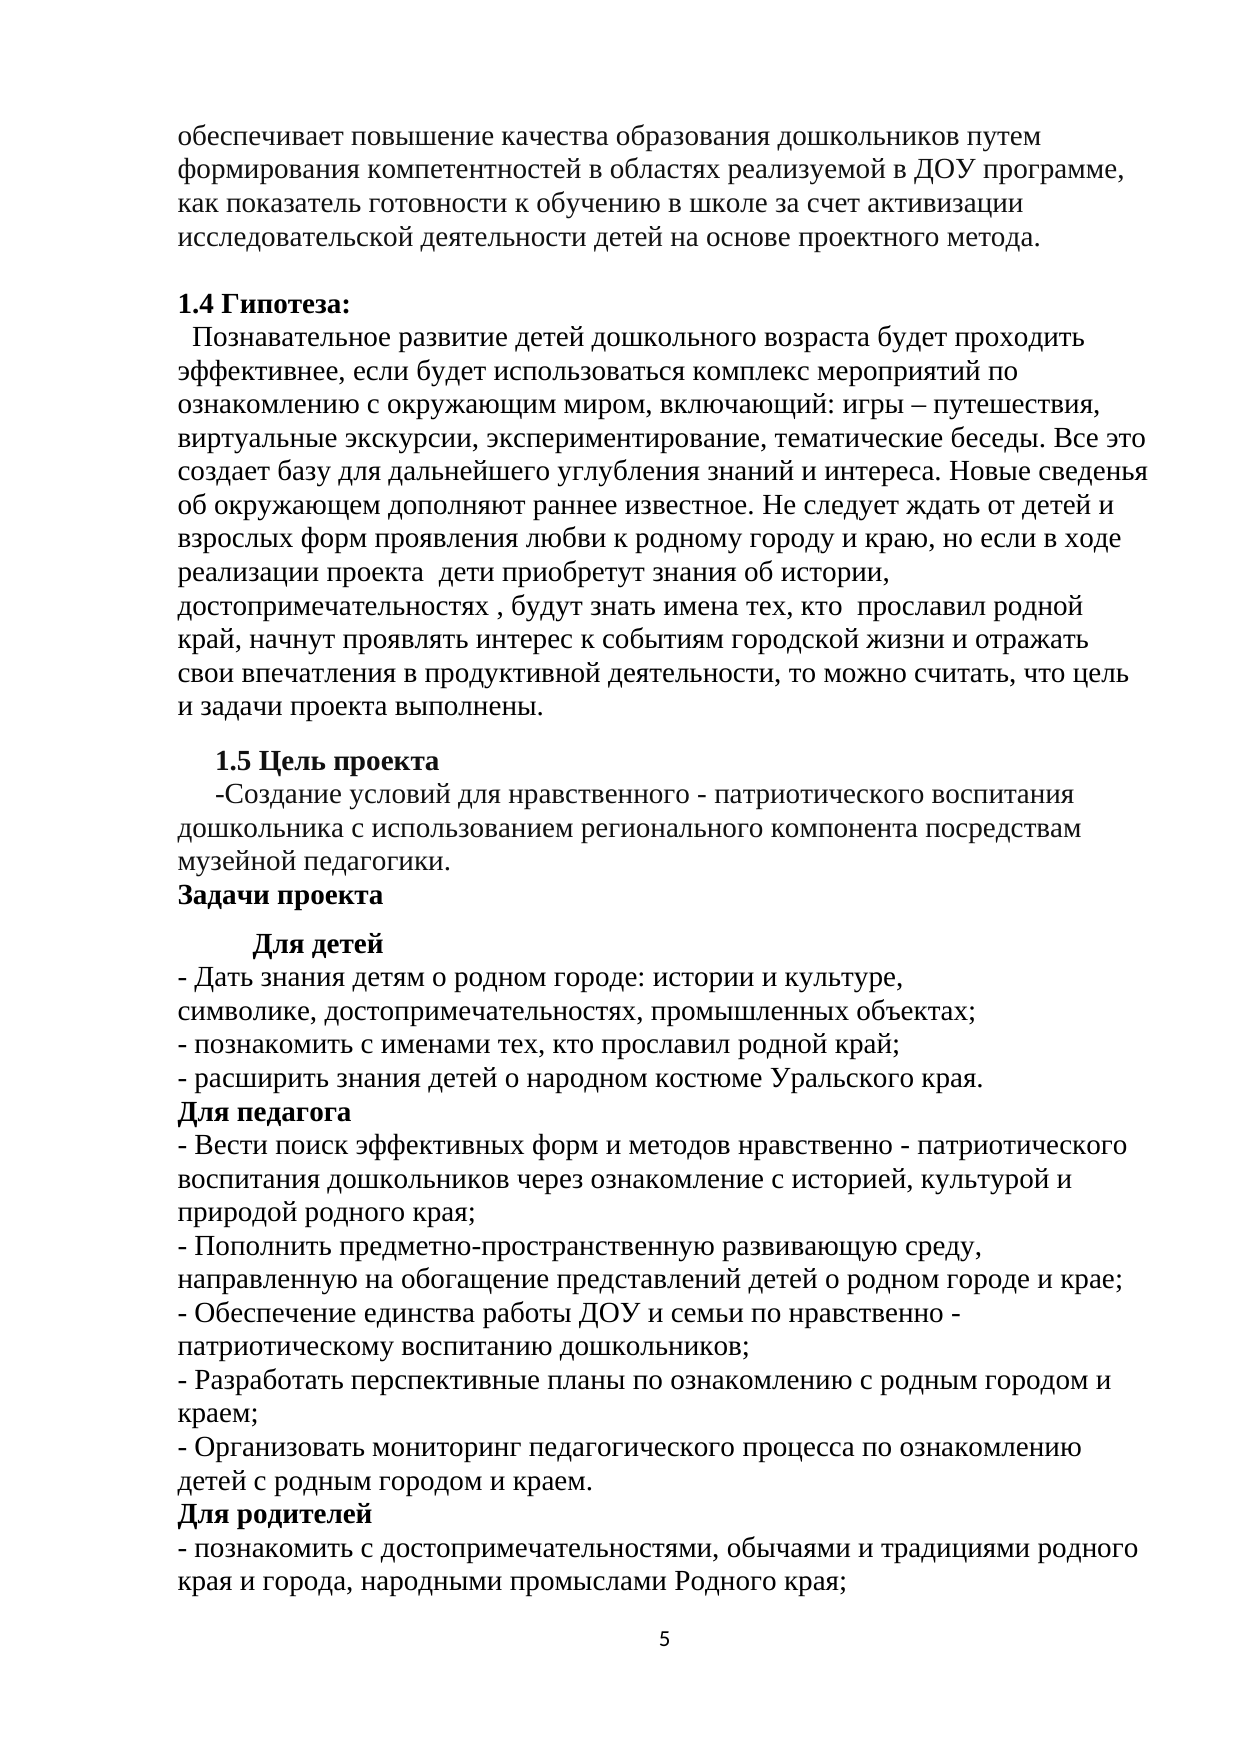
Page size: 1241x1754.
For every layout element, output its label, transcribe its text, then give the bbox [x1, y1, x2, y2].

text -Создание условий для нравственного - патриотического воспитания дошкольника с использованием регионального компонента посредствам музейной педагогики. [177, 776, 1152, 877]
text - расширить знания детей о народном костюме Уральского края. [177, 1060, 1152, 1094]
text Для детей [252, 926, 1152, 959]
text 1.5 Цель проекта [177, 743, 1152, 776]
text 1.4 Гипотеза: [177, 286, 1152, 319]
text - Организовать мониторинг педагогического процесса по ознакомлению детей с родным городом и краем. [177, 1429, 1152, 1496]
text - Обеспечение единства работы ДОУ и семьи по нравственно - патриотическому воспитанию дошкольников; [177, 1295, 1152, 1362]
text - Пополнить предметно-пространственную развивающую среду, направленную на обогащение представлений детей о родном городе и крае; [177, 1228, 1152, 1295]
text - познакомить с достопримечательностями, обычаями и традициями родного края и города, народными промыслами Родного края; [177, 1530, 1152, 1597]
text Задачи проекта [177, 877, 1152, 910]
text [177, 118, 1152, 252]
text Познавательное развитие детей дошкольного возраста будет проходить эффективнее, если будет использоваться комплекс мероприятий по ознакомлению с окружающим миром, включающий: игры – путешествия, виртуальные экскурсии, экспериментирование, тематические беседы. Все это создает базу для дальнейшего углубления знаний и интереса. Новые сведенья об окружающем дополняют раннее известное. Не следует ждать от детей и взрослых форм проявления любви к родному городу и краю, но если в ходе реализации проекта дети приобретут знания об истории, достопримечательностях , будут знать имена тех, кто прославил родной край, начнут проявлять интерес к событиям городской жизни и отражать свои впечатления в продуктивной деятельности, то можно считать, что цель и задачи проекта выполнены. [177, 319, 1152, 722]
text Для родителей [177, 1496, 1152, 1530]
text - Вести поиск эффективных форм и методов нравственно - патриотического воспитания дошкольников через ознакомление с историей, культурой и природой родного края; [177, 1127, 1152, 1228]
text Для педагога [177, 1094, 1152, 1127]
text - Разработать перспективные планы по ознакомлению с родным городом и краем; [177, 1362, 1152, 1429]
text - Дать знания детям о родном городе: истории и культуре, символике, достопримечательностях, промышленных объектах; [177, 959, 1152, 1027]
text - познакомить с именами тех, кто прославил родной край; [177, 1027, 1152, 1060]
